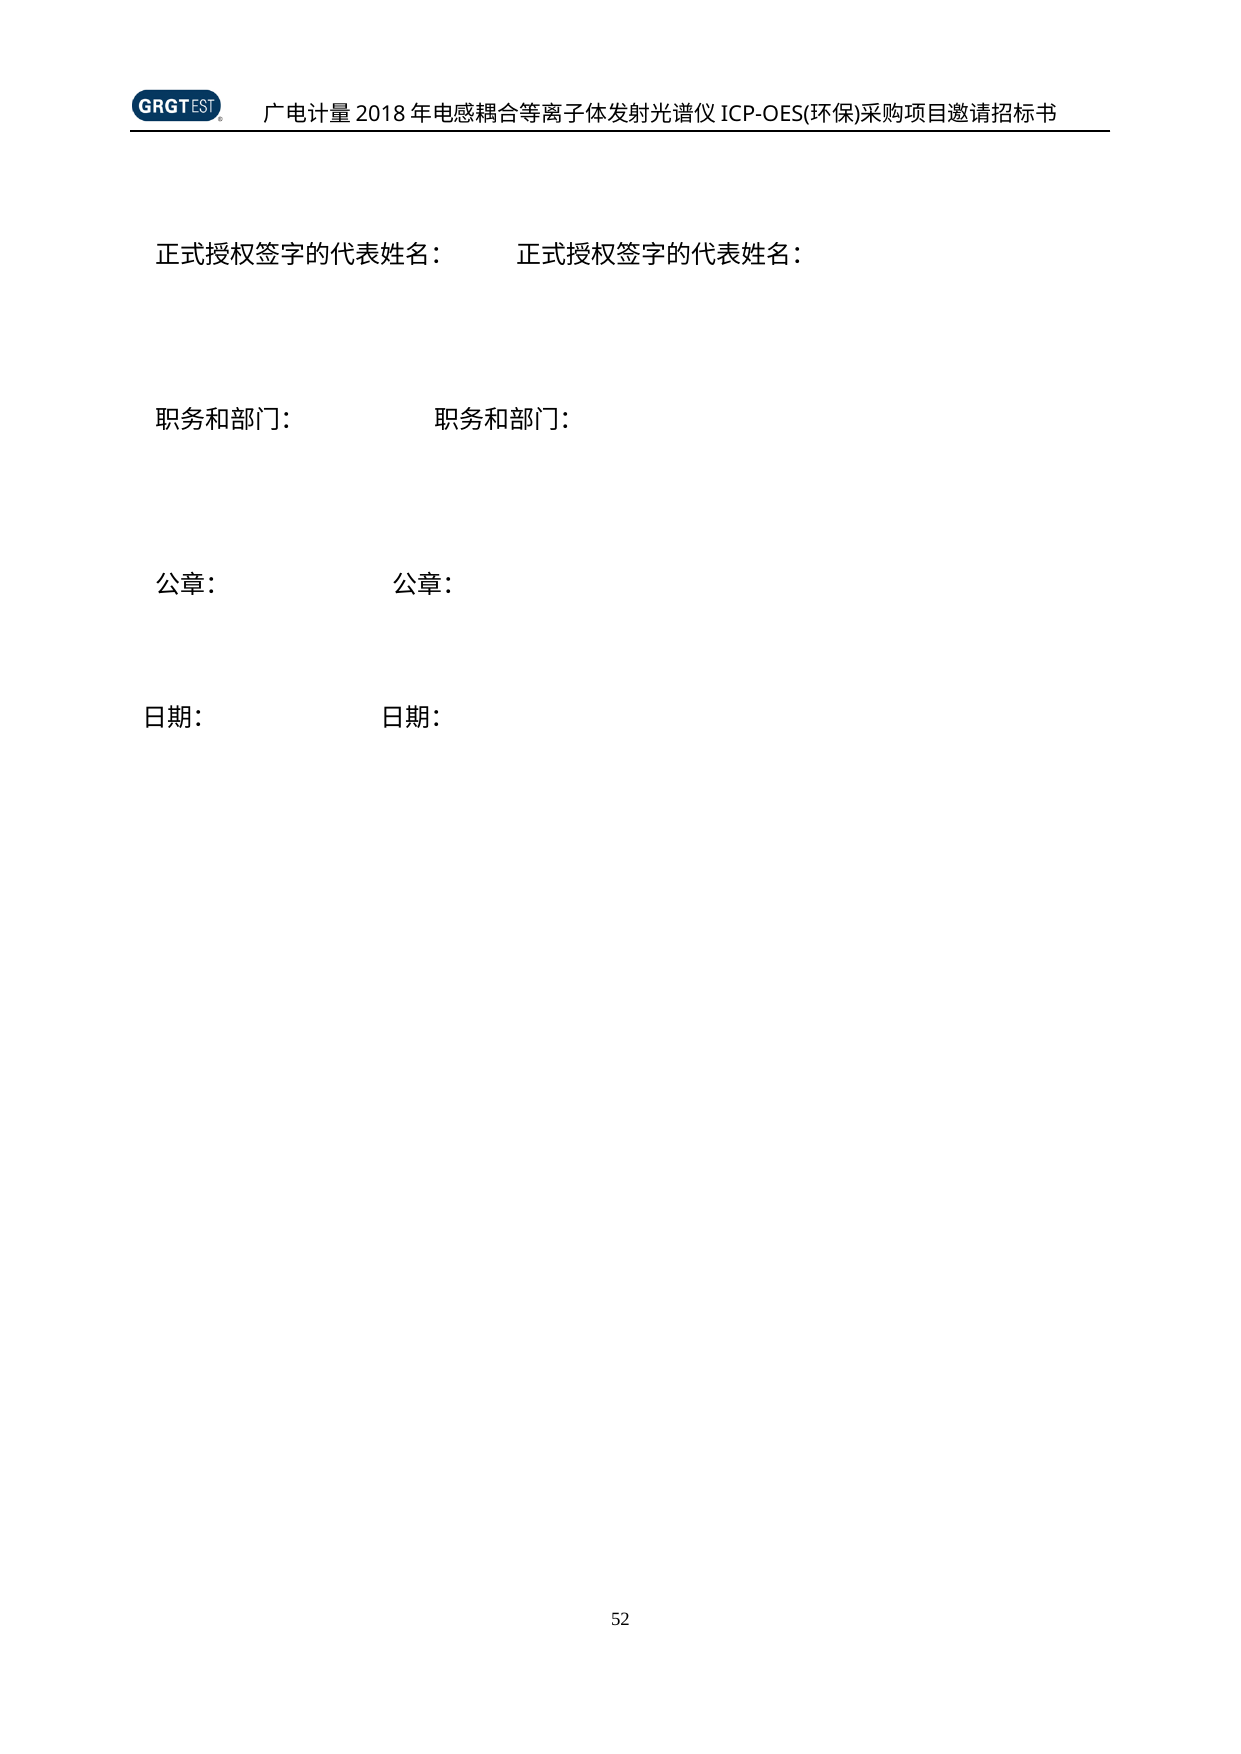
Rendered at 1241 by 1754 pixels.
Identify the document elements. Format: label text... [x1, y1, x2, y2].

text 职务和部门： 职务和部门： [155, 385, 1110, 450]
picture [129, 88, 224, 122]
text 日期： 日期： [130, 683, 1110, 748]
text 正式授权签字的代表姓名： 正式授权签字的代表姓名： [155, 220, 1110, 285]
text 公章： 公章： [155, 550, 1110, 615]
